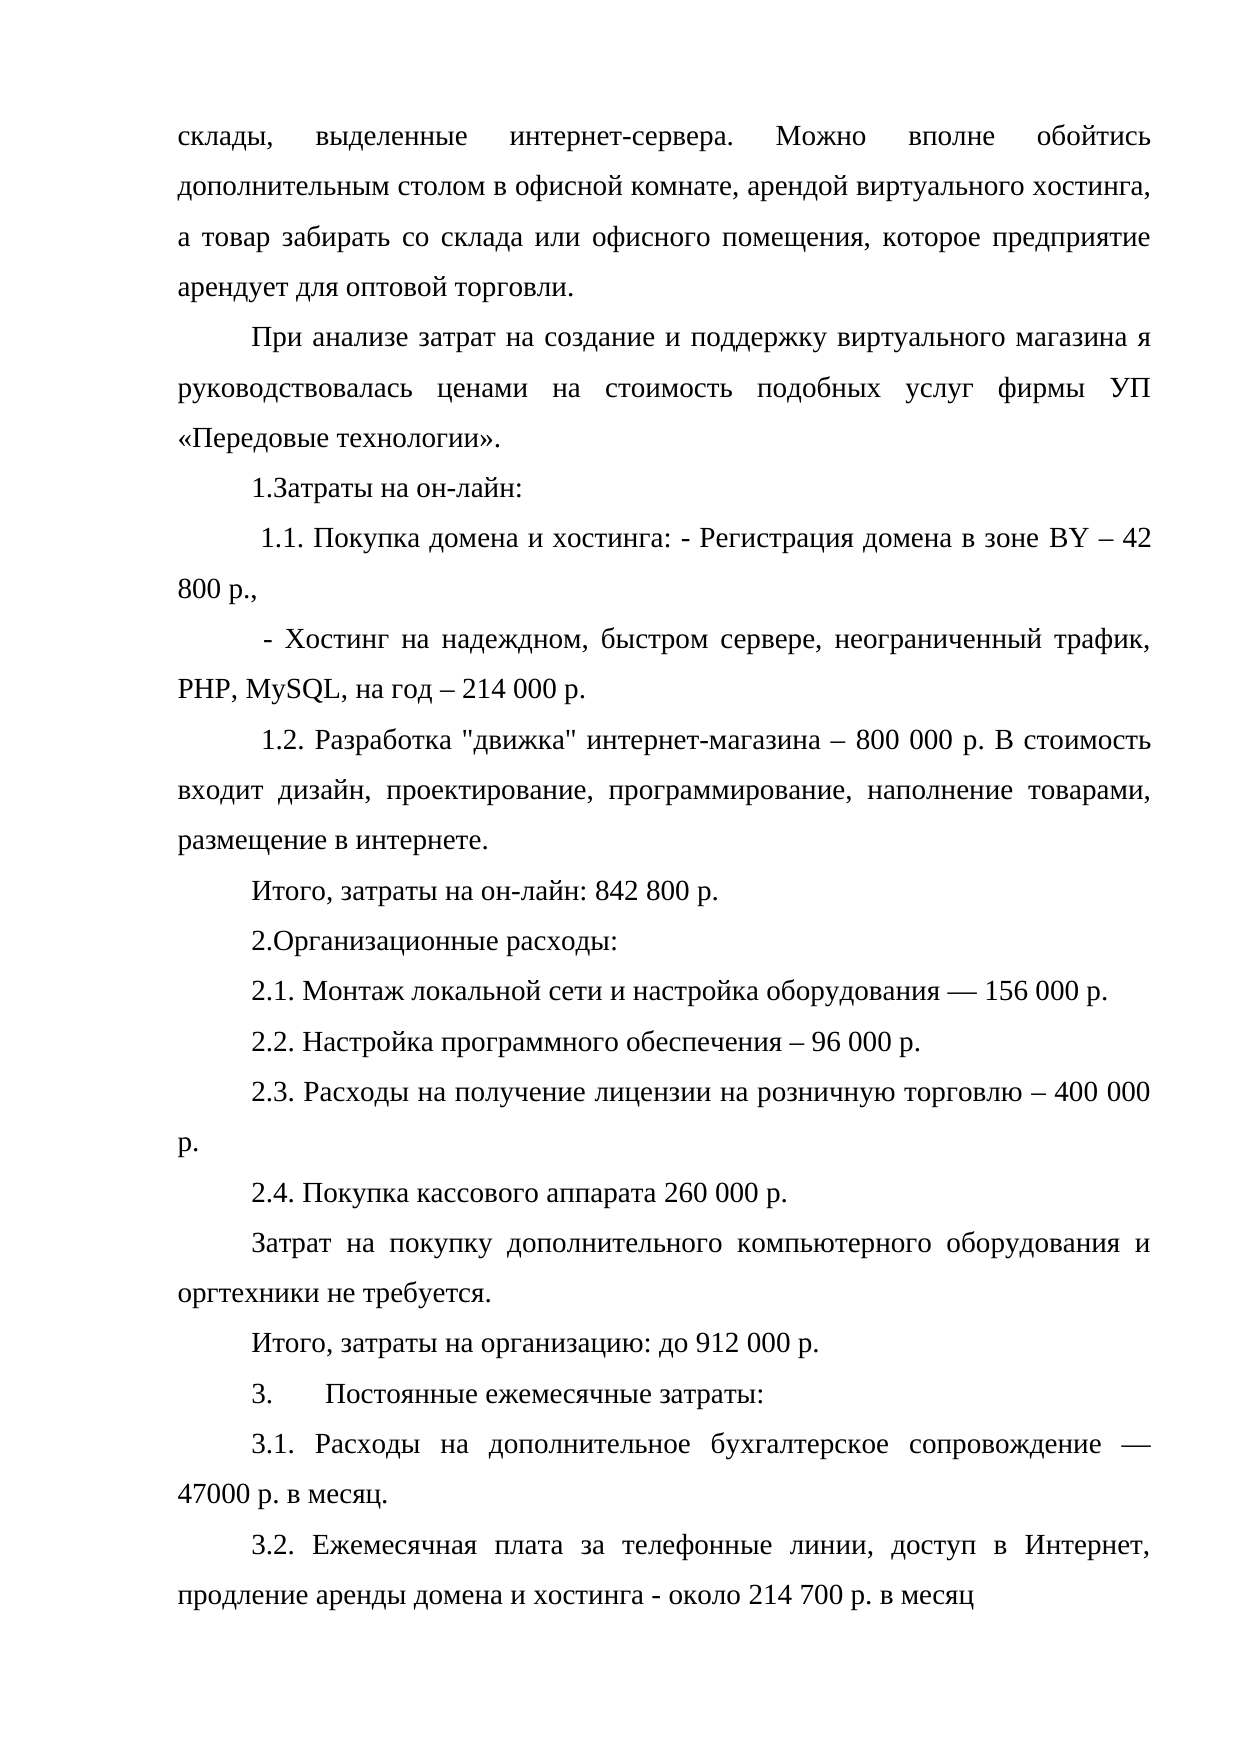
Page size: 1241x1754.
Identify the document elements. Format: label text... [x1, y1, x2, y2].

text 2.4. Покупка кассового аппарата 260 000 р. [177, 1175, 1152, 1208]
text 3.2. Ежемесячная плата за телефонные линии, доступ в Интернет, продление аренды домена и хостинга - около 214 700 р. в месяц [177, 1527, 1152, 1611]
text 2.1. Монтаж локальной сети и настройка оборудования — 156 000 р. [177, 973, 1152, 1007]
text Итого, затраты на организацию: до 912 000 р. [177, 1326, 1152, 1359]
text 2.Организационные расходы: [177, 923, 1152, 957]
text - Хостинг на надеждном, быстром сервере, неограниченный трафик, PHP, MySQL, на год – 214 000 р. [177, 621, 1152, 705]
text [177, 118, 1152, 303]
text 3.1. Расходы на дополнительное бухгалтерское сопровождение — 47000 р. в месяц. [177, 1426, 1152, 1510]
text При анализе затрат на создание и поддержку виртуального магазина я руководствовалась ценами на стоимость подобных услуг фирмы УП «Передовые технологии». [177, 319, 1152, 453]
text 1.Затраты на он-лайн: [177, 470, 1152, 504]
text 1.2. Разработка "движка" интернет-магазина – 800 000 р. В стоимость входит дизайн, проектирование, программирование, наполнение товарами, размещение в интернете. [177, 722, 1152, 856]
text 1.1. Покупка домена и хостинга: - Регистрация домена в зоне BY – 42 800 р., [177, 521, 1152, 604]
text Затрат на покупку дополнительного компьютерного оборудования и оргтехники не требуется. [177, 1225, 1152, 1309]
text 2.2. Настройка программного обеспечения – 96 000 р. [177, 1024, 1152, 1057]
text Итого, затраты на он-лайн: 842 800 р. [177, 873, 1152, 906]
list Постоянные ежемесячные затраты: [177, 1376, 1152, 1409]
text 2.3. Расходы на получение лицензии на розничную торговлю – 400 000 р. [177, 1074, 1152, 1158]
